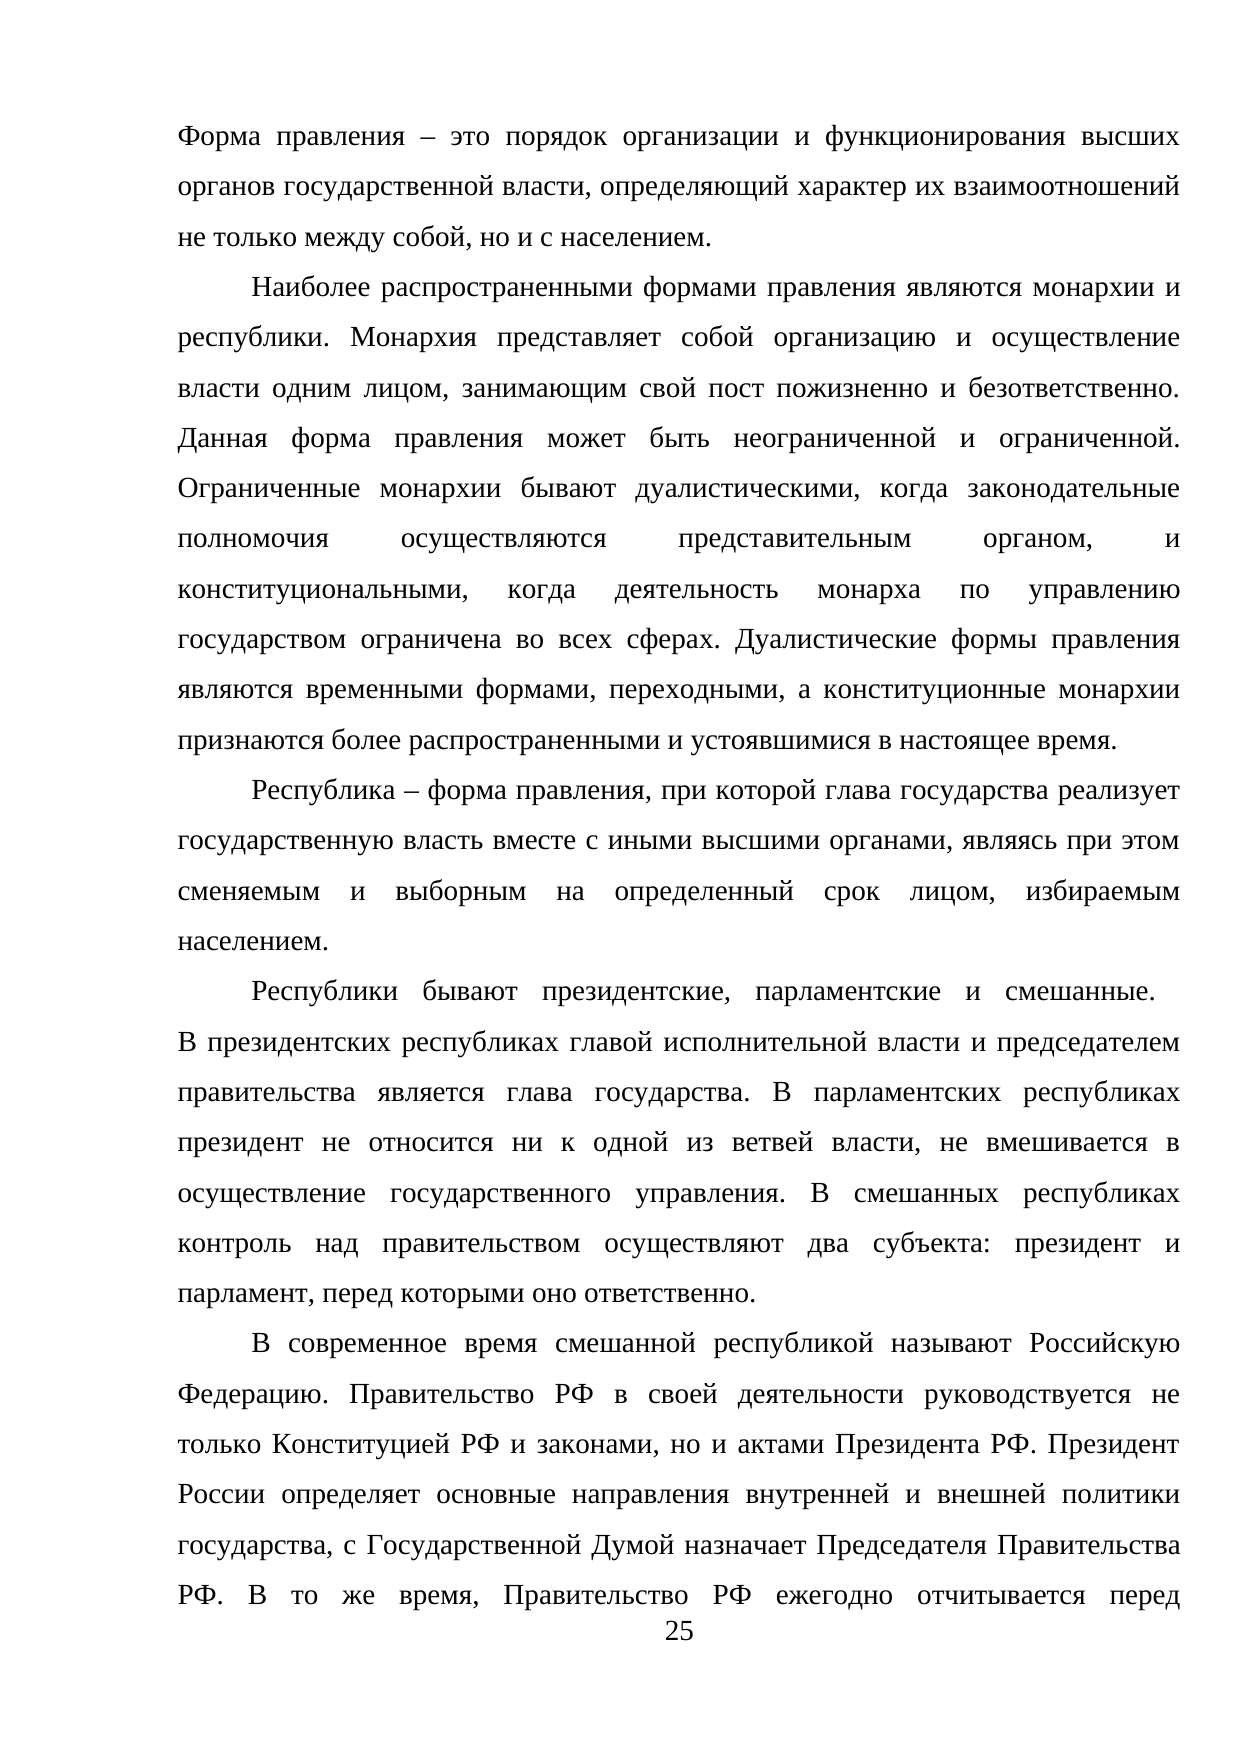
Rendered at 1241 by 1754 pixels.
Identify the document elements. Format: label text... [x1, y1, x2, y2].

text Наиболее распространенными формами правления являются монархии и республики. Монархия представляет собой организацию и осуществление власти одним лицом, занимающим свой пост пожизненно и безответственно. Данная форма правления может быть неограниченной и ограниченной. Ограниченные монархии бывают дуалистическими, когда законодательные полномочия осуществляются представительным органом, и конституциональными, когда деятельность монарха по управлению государством ограничена во всех сферах. Дуалистические формы правления являются временными формами, переходными, а конституционные монархии признаются более распространенными и устоявшимися в настоящее время. [177, 269, 1181, 755]
text Республика – форма правления, при которой глава государства реализует государственную власть вместе с иными высшими органами, являясь при этом сменяемым и выборным на определенный срок лицом, избираемым населением. [177, 772, 1181, 957]
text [177, 1326, 1181, 1611]
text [177, 118, 1181, 252]
text Республики бывают президентские, парламентские и смешанные. В президентских республиках главой исполнительной власти и председателем правительства является глава государства. В парламентских республиках президент не относится ни к одной из ветвей власти, не вмешивается в осуществление государственного управления. В смешанных республиках контроль над правительством осуществляют два субъекта: президент и парламент, перед которыми оно ответственно. [177, 973, 1181, 1309]
